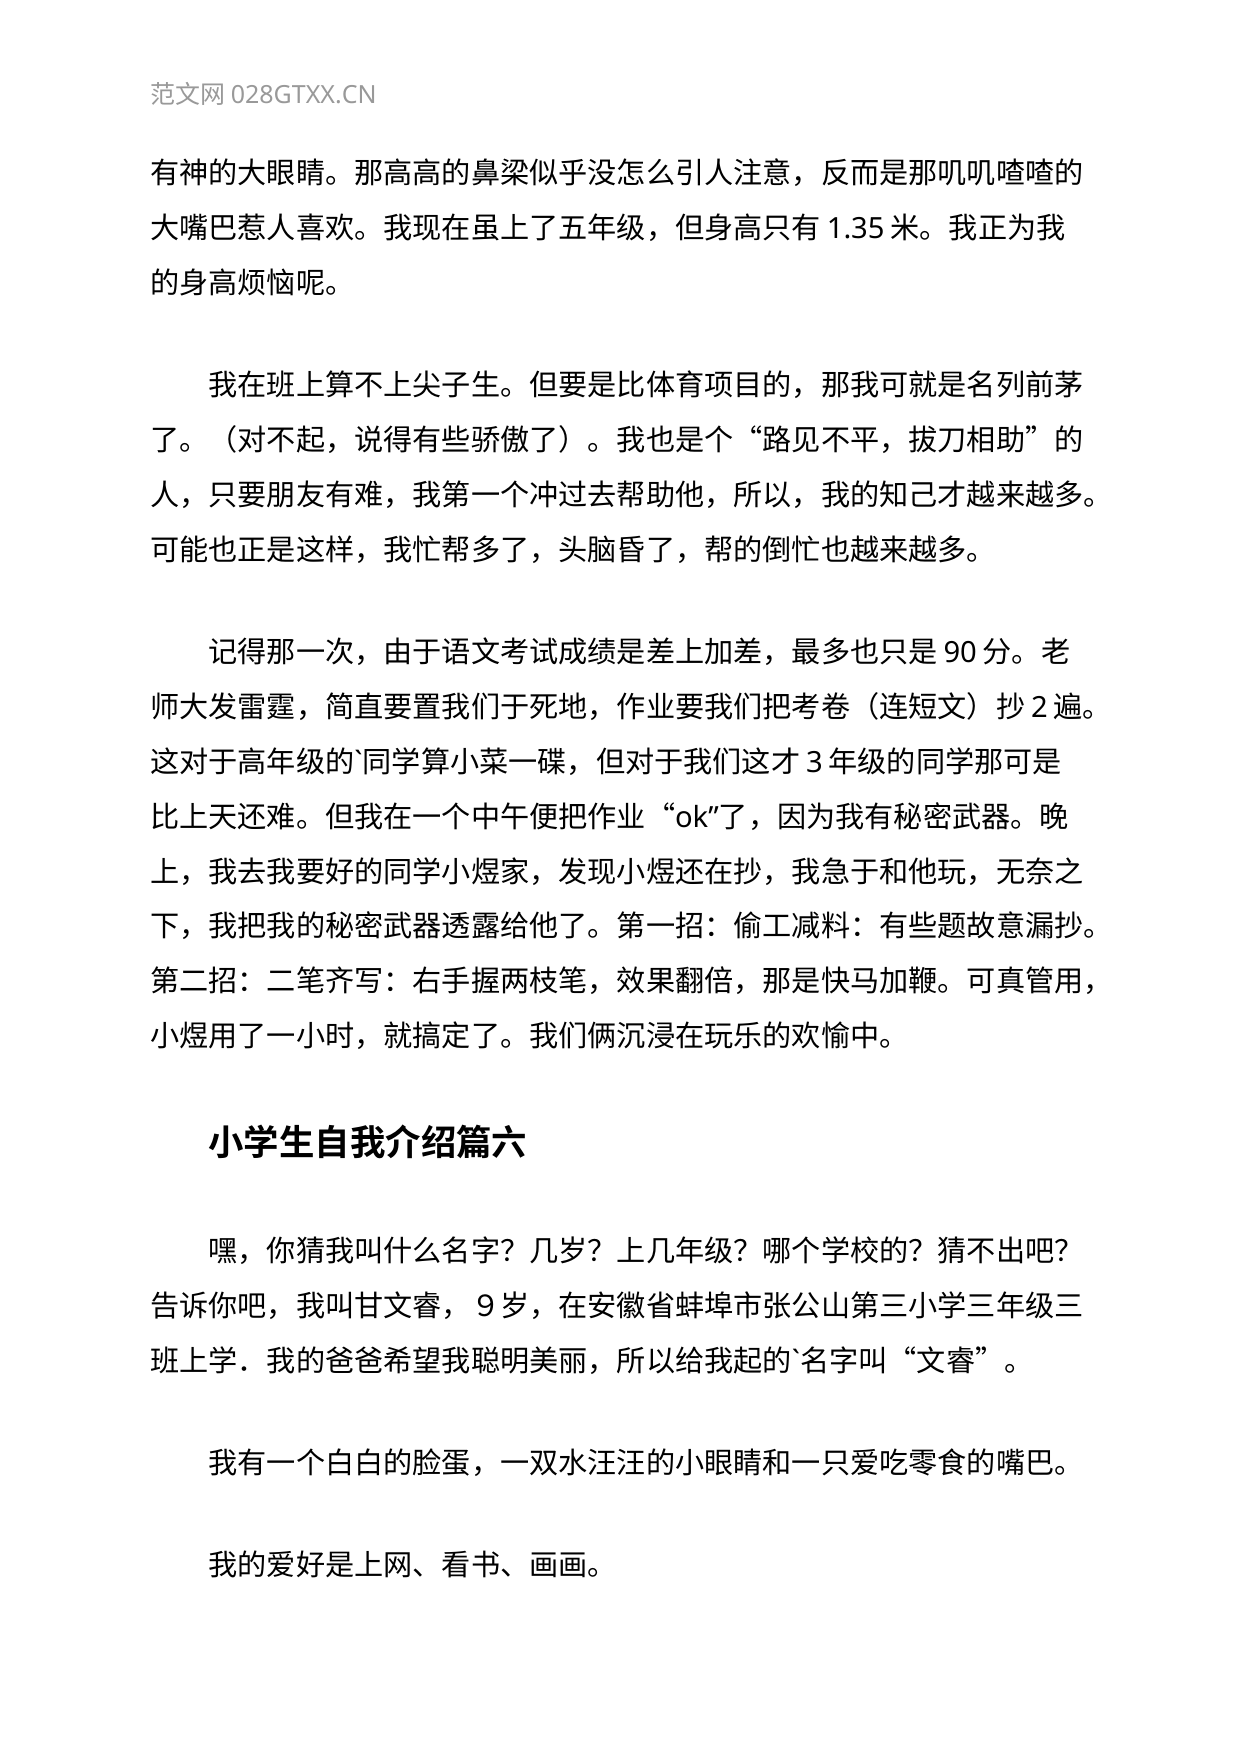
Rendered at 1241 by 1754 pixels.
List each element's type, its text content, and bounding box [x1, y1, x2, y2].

text 记得那一次，由于语文考试成绩是差上加差，最多也只是90分。老师大发雷霆，简直要置我们于死地，作业要我们把考卷（连短文）抄2遍。这对于高年级的`同学算小菜一碟，但对于我们这才3年级的同学那可是比上天还难。但我在一个中午便把作业“ok”了，因为我有秘密武器。晚上，我去我要好的同学小煜家，发现小煜还在抄，我急于和他玩，无奈之下，我把我的秘密武器透露给他了。第一招：偷工减料：有些题故意漏抄。第二招：二笔齐写：右手握两枝笔，效果翻倍，那是快马加鞭。可真管用，小煜用了一小时，就搞定了。我们俩沉浸在玩乐的欢愉中。 [150, 628, 1090, 1055]
text 小学生自我介绍篇六 [150, 1114, 1090, 1166]
text 我有一个白白的脸蛋，一双水汪汪的小眼睛和一只爱吃零食的嘴巴。 [150, 1440, 1090, 1482]
text 我的爱好是上网、看书、画画。 [150, 1542, 1090, 1584]
text 嘿，你猜我叫什么名字？几岁？上几年级？哪个学校的？猜不出吧？告诉你吧，我叫甘文睿，９岁，在安徽省蚌埠市张公山第三小学三年级三班上学．我的爸爸希望我聪明美丽，所以给我起的`名字叫“文睿”。 [150, 1228, 1090, 1380]
text 我在班上算不上尖子生。但要是比体育项目的，那我可就是名列前茅了。（对不起，说得有些骄傲了）。我也是个“路见不平，拔刀相助”的人，只要朋友有难，我第一个冲过去帮助他，所以，我的知己才越来越多。可能也正是这样，我忙帮多了，头脑昏了，帮的倒忙也越来越多。 [150, 362, 1090, 569]
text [150, 150, 1090, 302]
